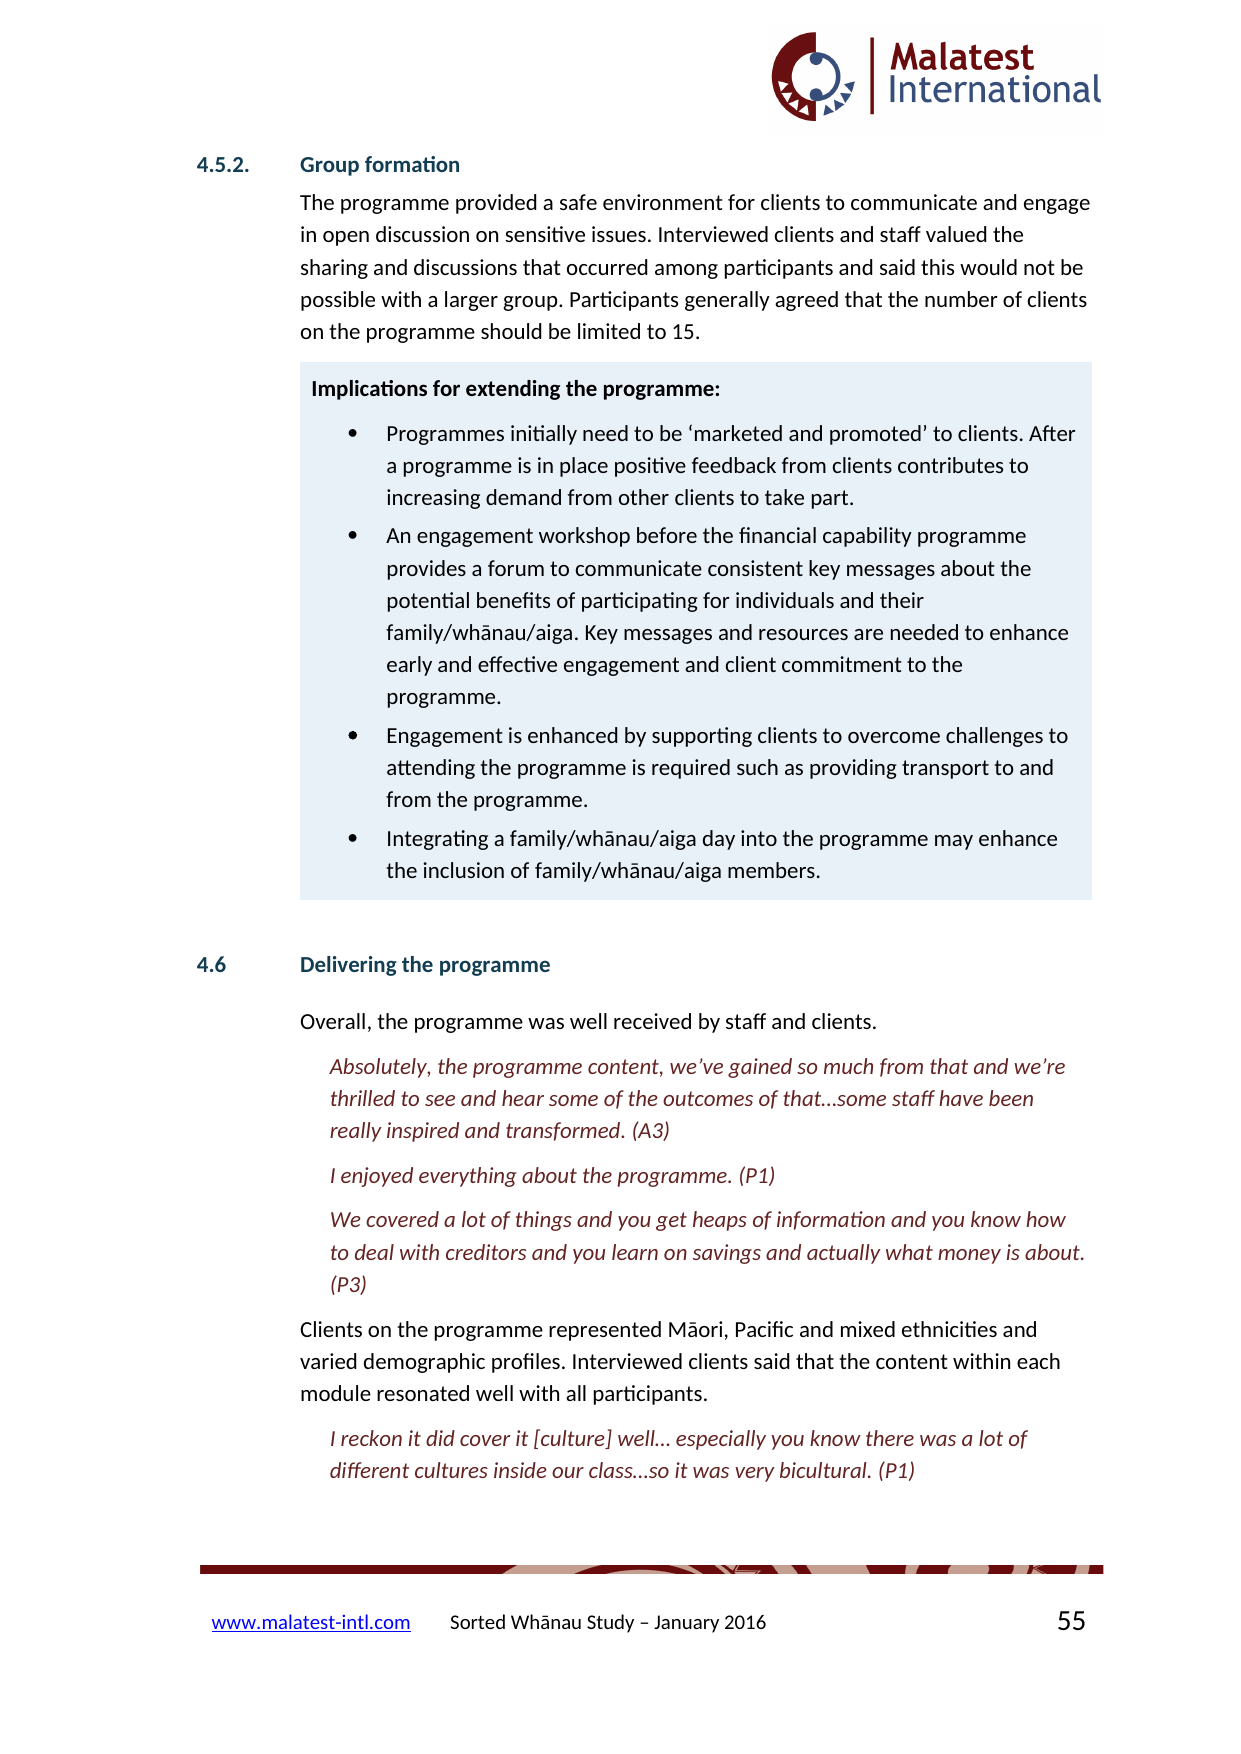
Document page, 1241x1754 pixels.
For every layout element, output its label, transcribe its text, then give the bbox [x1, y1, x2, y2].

text Overall, the programme was well received by staff and clients. [300, 1007, 1092, 1035]
text I enjoyed everything about the programme. (P1) [329, 1161, 1092, 1189]
text Clients on the programme represented Māori, Pacific and mixed ethnicities and varied demographic profiles. Interviewed clients said that the content within each module resonated well with all participants. [300, 1315, 1092, 1407]
picture [769, 22, 1104, 135]
subtitle Delivering the programme [197, 950, 1092, 978]
text The programme provided a safe environment for clients to communicate and engage in open discussion on sensitive issues. Interviewed clients and staff valued the sharing and discussions that occurred among participants and said this would not be possible with a larger group. Participants generally agreed that the number of clients on the programme should be limited to 15. [300, 188, 1092, 345]
text I reckon it did cover it [culture] well… especially you know there was a lot of different cultures inside our class…so it was very bicultural. (P1) [329, 1424, 1092, 1484]
picture [199, 1565, 1104, 1574]
text We covered a lot of things and you get heaps of information and you know how to deal with creditors and you learn on savings and actually what money is about. (P3) [329, 1206, 1092, 1298]
subtitle Group formation [197, 150, 1092, 178]
text Absolutely, the programme content, we’ve gained so much from that and we’re thrilled to see and hear some of the outcomes of that…some staff have been really inspired and transformed. (A3) [329, 1052, 1092, 1144]
table_header Implications for extending the programme: Programmes initially need to be ‘marketed and promoted’ to clients. After a programme is in place positive feedback from clients contributes to increasing demand from other clients to take part. An engagement workshop before the financial capability programme provides a forum to communicate consistent key messages about the potential benefits of participating for individuals and their family/whānau/aiga. Key messages and resources are needed to enhance early and effective engagement and client commitment to the programme. Engagement is enhanced by supporting clients to overcome challenges to attending the programme is required such as providing transport to and from the programme. Integrating a family/whānau/aiga day into the programme may enhance the inclusion of family/whānau/aiga members. [300, 362, 1092, 900]
